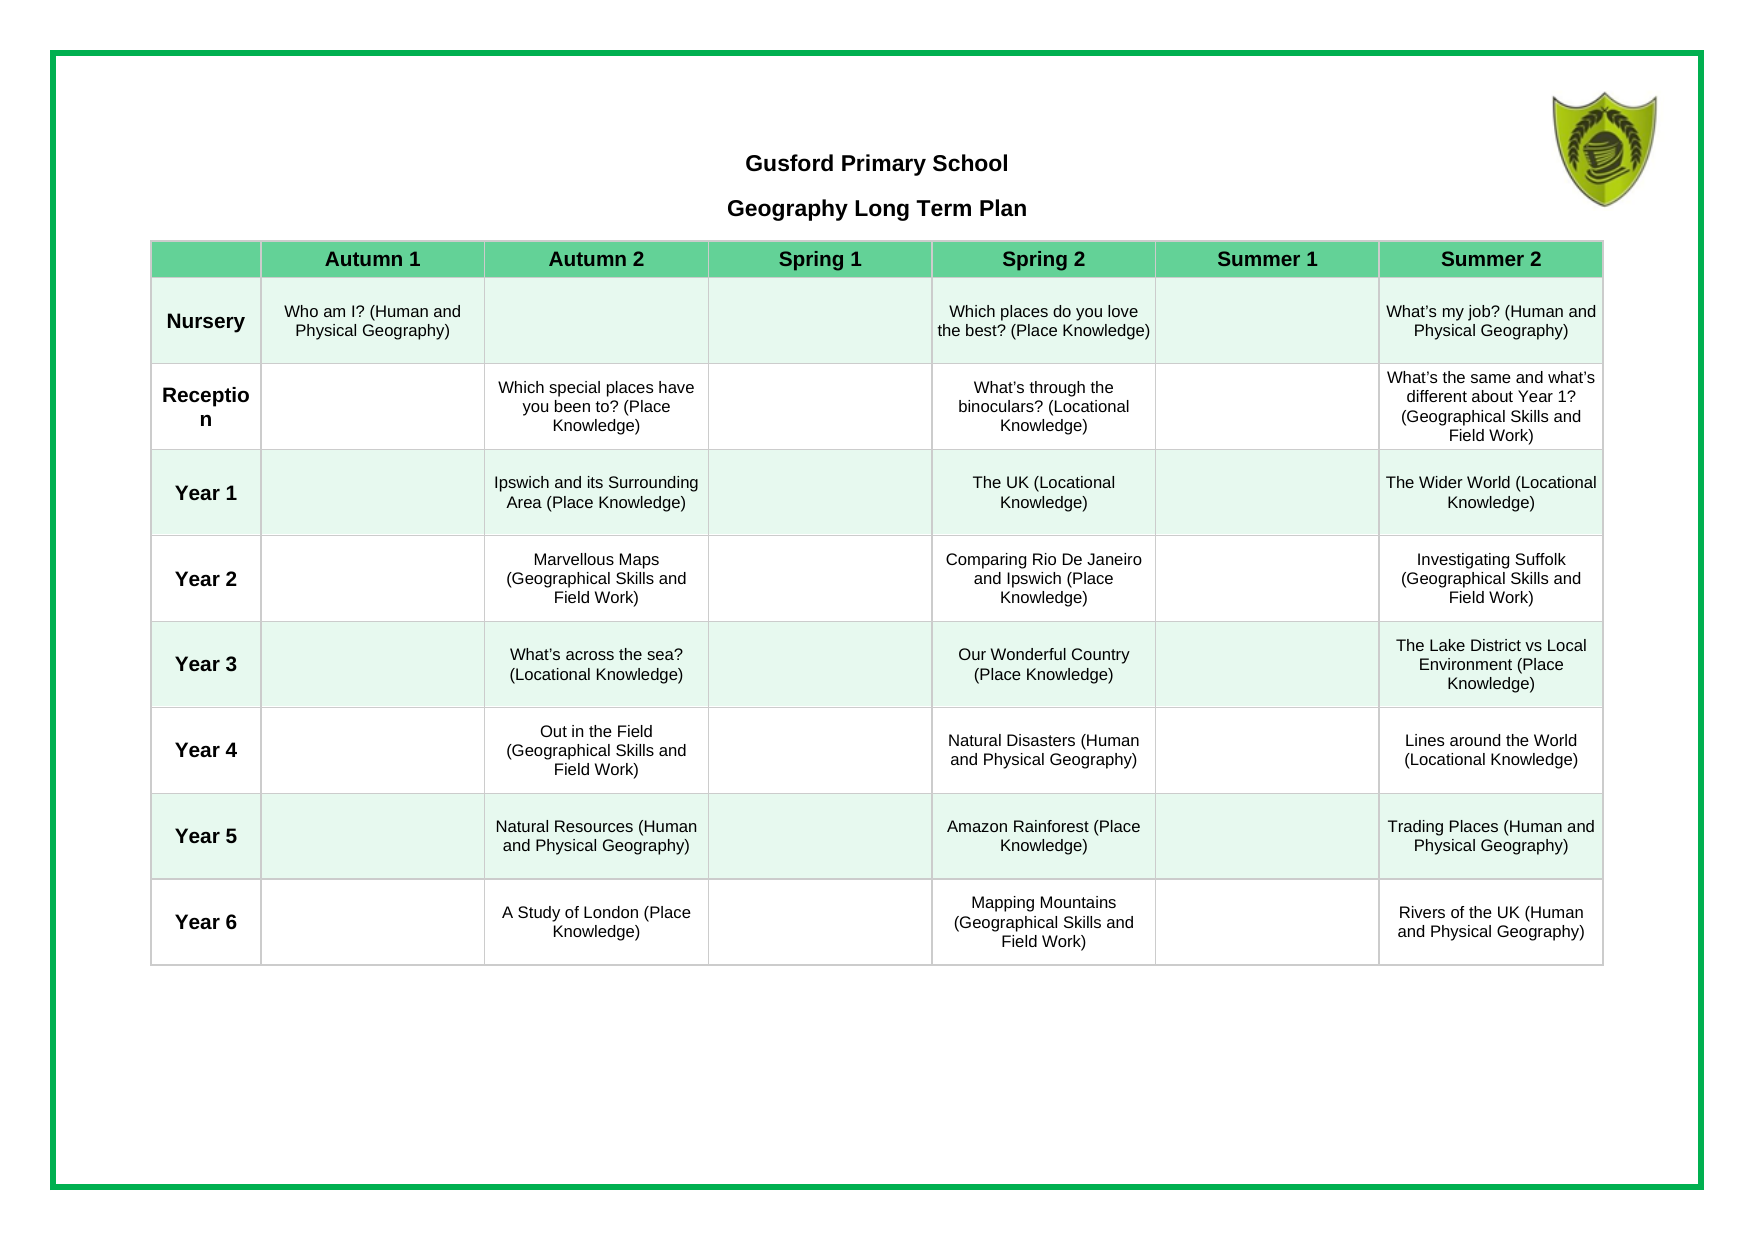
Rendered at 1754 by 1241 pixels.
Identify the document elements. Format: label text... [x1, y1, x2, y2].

table_cell [709, 622, 931, 706]
table_header Autumn 1 [262, 242, 484, 277]
table_header Autumn 2 [485, 242, 708, 277]
table_cell [1156, 364, 1378, 449]
table_cell [709, 794, 931, 878]
table_cell [1156, 708, 1378, 792]
table_cell [709, 880, 931, 964]
table_cell Reception [152, 364, 260, 449]
table_cell Mapping Mountains (Geographical Skills and Field Work) [933, 880, 1155, 964]
table_cell Nursery [152, 278, 260, 363]
table_cell Which special places have you been to? (Place Knowledge) [485, 364, 708, 449]
table_cell The Wider World (Locational Knowledge) [1380, 450, 1602, 534]
table_cell Year 2 [152, 536, 260, 621]
table_cell Year 4 [152, 708, 260, 792]
table_cell Which places do you love the best? (Place Knowledge) [933, 278, 1155, 363]
table_cell [709, 278, 931, 363]
table_header Summer 2 [1380, 242, 1602, 277]
table_cell [262, 450, 484, 534]
table_cell What’s the same and what’s different about Year 1? (Geographical Skills and Field Work) [1380, 364, 1602, 449]
table_cell [709, 364, 931, 449]
table_cell [262, 880, 484, 964]
table_header Spring 2 [933, 242, 1155, 277]
table_cell [1156, 278, 1378, 363]
text Geography Long Term Plan [150, 195, 1604, 221]
table_cell [1156, 880, 1378, 964]
picture [1542, 81, 1665, 211]
table_cell Out in the Field (Geographical Skills and Field Work) [485, 708, 708, 792]
table_cell [1156, 450, 1378, 534]
table_cell Who am I? (Human and Physical Geography) [262, 278, 484, 363]
table_cell What’s my job? (Human and Physical Geography) [1380, 278, 1602, 363]
table_cell Year 1 [152, 450, 260, 534]
table_cell [1156, 622, 1378, 706]
table_header Summer 1 [1156, 242, 1378, 277]
table_cell What’s across the sea? (Locational Knowledge) [485, 622, 708, 706]
table_cell What’s through the binoculars? (Locational Knowledge) [933, 364, 1155, 449]
table_cell Year 6 [152, 880, 260, 964]
table_cell [709, 450, 931, 534]
table_header Spring 1 [709, 242, 931, 277]
text Gusford Primary School [150, 150, 1542, 176]
table_cell Lines around the World (Locational Knowledge) [1380, 708, 1602, 792]
table_cell Amazon Rainforest (Place Knowledge) [933, 794, 1155, 878]
table_cell A Study of London (Place Knowledge) [485, 880, 708, 964]
table_cell Comparing Rio De Janeiro and Ipswich (Place Knowledge) [933, 536, 1155, 621]
table_cell Year 3 [152, 622, 260, 706]
table_cell [262, 794, 484, 878]
table_cell [1156, 536, 1378, 621]
table_cell [1156, 794, 1378, 878]
table_cell [262, 622, 484, 706]
table_cell [262, 536, 484, 621]
table_cell Natural Disasters (Human and Physical Geography) [933, 708, 1155, 792]
table_header [152, 242, 260, 277]
table_cell [709, 708, 931, 792]
table_cell Year 5 [152, 794, 260, 878]
table_cell [709, 536, 931, 621]
table_cell The Lake District vs Local Environment (Place Knowledge) [1380, 622, 1602, 706]
table_cell [262, 708, 484, 792]
table_cell Natural Resources (Human and Physical Geography) [485, 794, 708, 878]
table_cell Marvellous Maps (Geographical Skills and Field Work) [485, 536, 708, 621]
table_cell Ipswich and its Surrounding Area (Place Knowledge) [485, 450, 708, 534]
table_cell Investigating Suffolk (Geographical Skills and Field Work) [1380, 536, 1602, 621]
table_cell Our Wonderful Country (Place Knowledge) [933, 622, 1155, 706]
table_cell [262, 364, 484, 449]
table_cell The UK (Locational Knowledge) [933, 450, 1155, 534]
table_cell Trading Places (Human and Physical Geography) [1380, 794, 1602, 878]
table_cell Rivers of the UK (Human and Physical Geography) [1380, 880, 1602, 964]
table_cell [485, 278, 708, 363]
